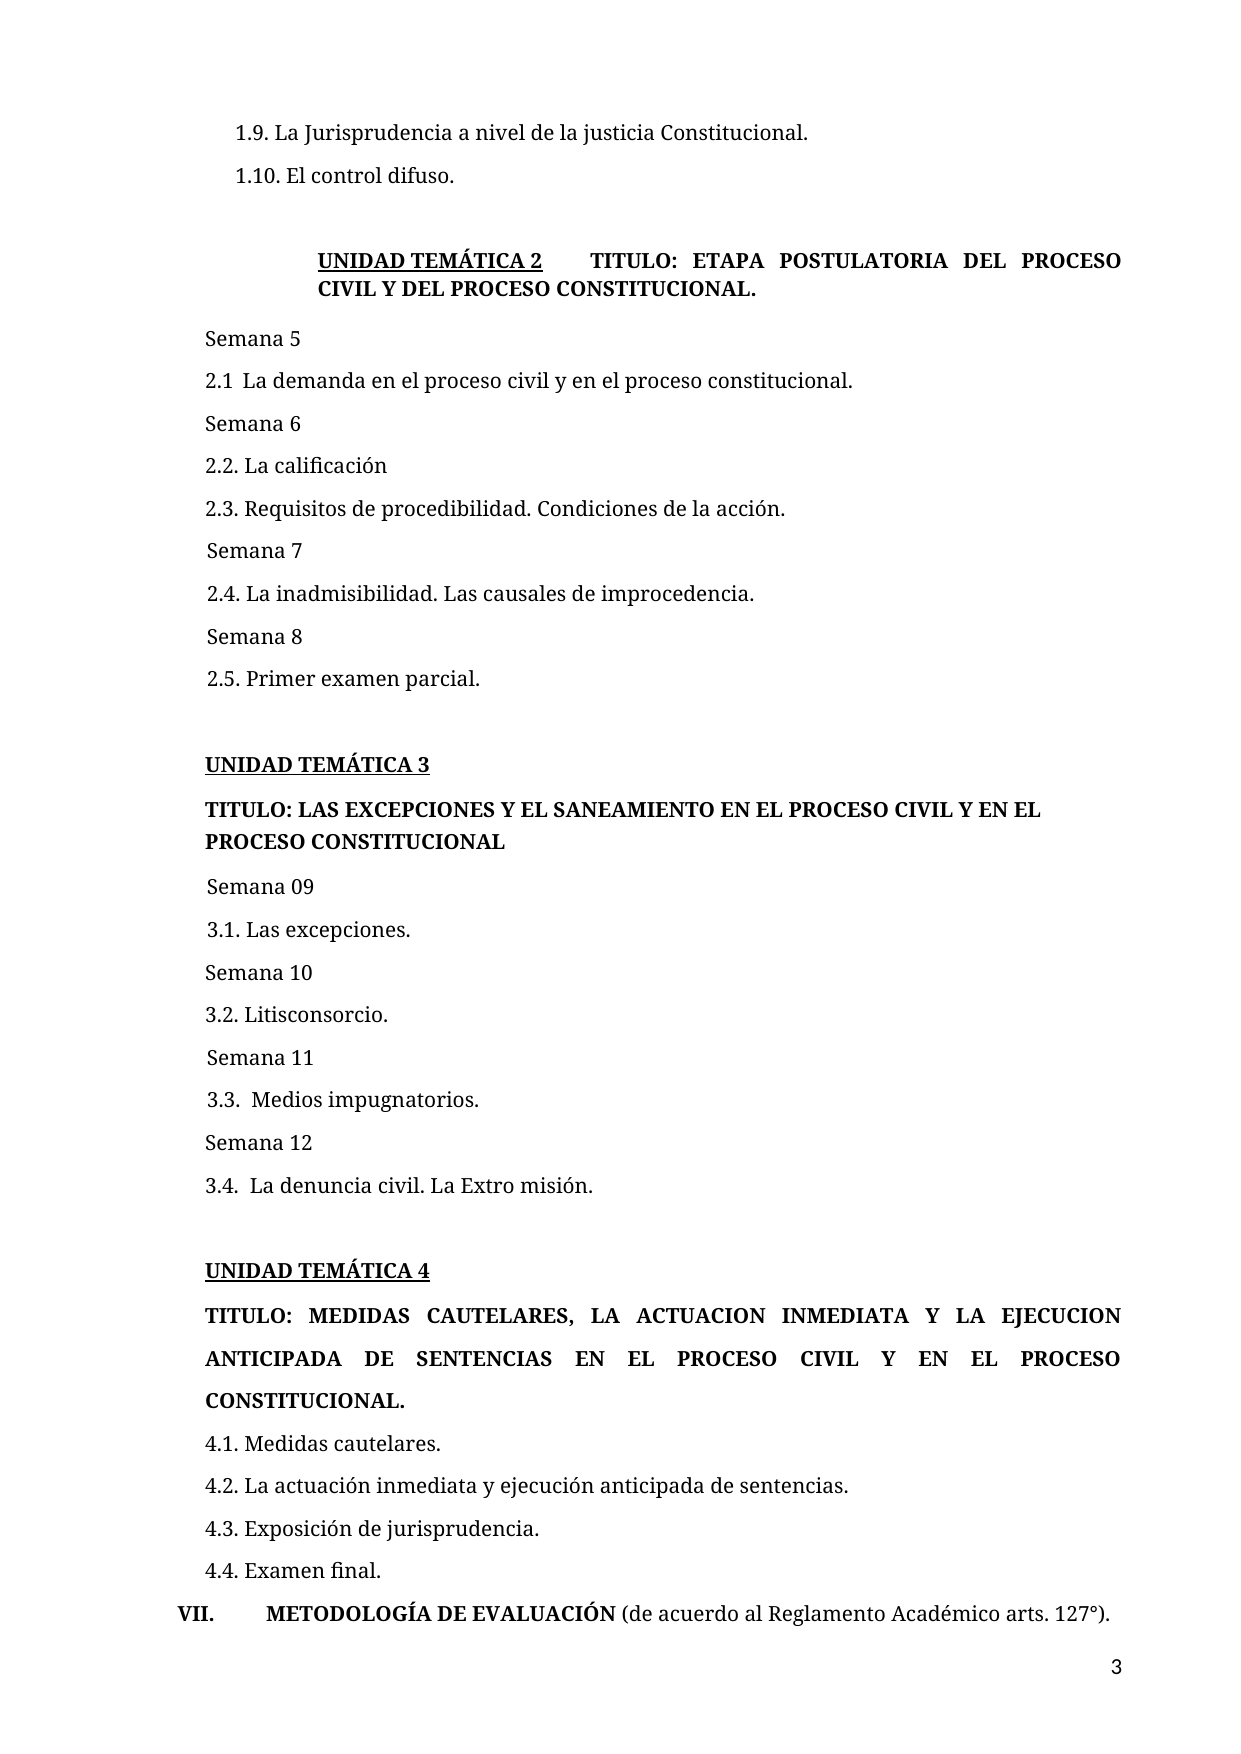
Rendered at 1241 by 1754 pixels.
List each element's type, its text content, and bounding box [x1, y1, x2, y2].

text 2.5. Primer examen parcial. [207, 664, 1122, 693]
text Semana 7 [207, 537, 1122, 565]
text 4.4. Examen final. [205, 1557, 1122, 1585]
text 1.9. La Jurisprudencia a nivel de la justicia Constitucional. [235, 118, 1122, 147]
text 3.3. Medios impugnatorios. [207, 1086, 1122, 1114]
text Semana 8 [207, 622, 1122, 650]
text Semana 10 [205, 958, 1122, 986]
text 3.4. La denuncia civil. La Extro misión. [205, 1171, 1122, 1199]
text 2.2. La calificación [205, 451, 1122, 480]
text UNIDAD TEMÁTICA 3 [205, 750, 1122, 778]
text 4.2. La actuación inmediata y ejecución anticipada de sentencias. [205, 1471, 1122, 1500]
text TITULO: LAS EXCEPCIONES Y EL SANEAMIENTO EN EL PROCESO CIVIL Y EN EL PROCESO CONSTITUCIONAL [205, 795, 1122, 856]
text 2.4. La inadmisibilidad. Las causales de improcedencia. [207, 579, 1122, 608]
text Semana 11 [207, 1043, 1122, 1071]
text Semana 5 [205, 324, 1122, 352]
text TITULO: MEDIDAS CAUTELARES, LA ACTUACION INMEDIATA Y LA EJECUCION ANTICIPADA DE SENTENCIAS EN EL PROCESO CIVIL Y EN EL PROCESO CONSTITUCIONAL. [205, 1301, 1122, 1415]
text VII. METODOLOGÍA DE EVALUACIÓN (de acuerdo al Reglamento Académico arts. 127°). [148, 1599, 1122, 1628]
text 4.1. Medidas cautelares. [205, 1429, 1122, 1457]
text 1.10. El control difuso. [235, 161, 1122, 189]
text 3.2. Litisconsorcio. [205, 1000, 1122, 1029]
text 2.3. Requisitos de procedibilidad. Condiciones de la acción. [205, 494, 1122, 522]
text UNIDAD TEMÁTICA 4 [205, 1256, 1122, 1284]
text UNIDAD TEMÁTICA 2 TITULO: ETAPA POSTULATORIA DEL PROCESO CIVIL Y DEL PROCESO CONSTITUCIONAL. [317, 246, 1122, 303]
text 4.3. Exposición de jurisprudencia. [205, 1514, 1122, 1542]
list La demanda en el proceso civil y en el proceso constitucional. [205, 366, 1122, 395]
text Semana 6 [205, 409, 1122, 437]
text Semana 09 [207, 872, 1122, 901]
text 3.1. Las excepciones. [207, 915, 1122, 943]
text Semana 12 [205, 1128, 1122, 1157]
